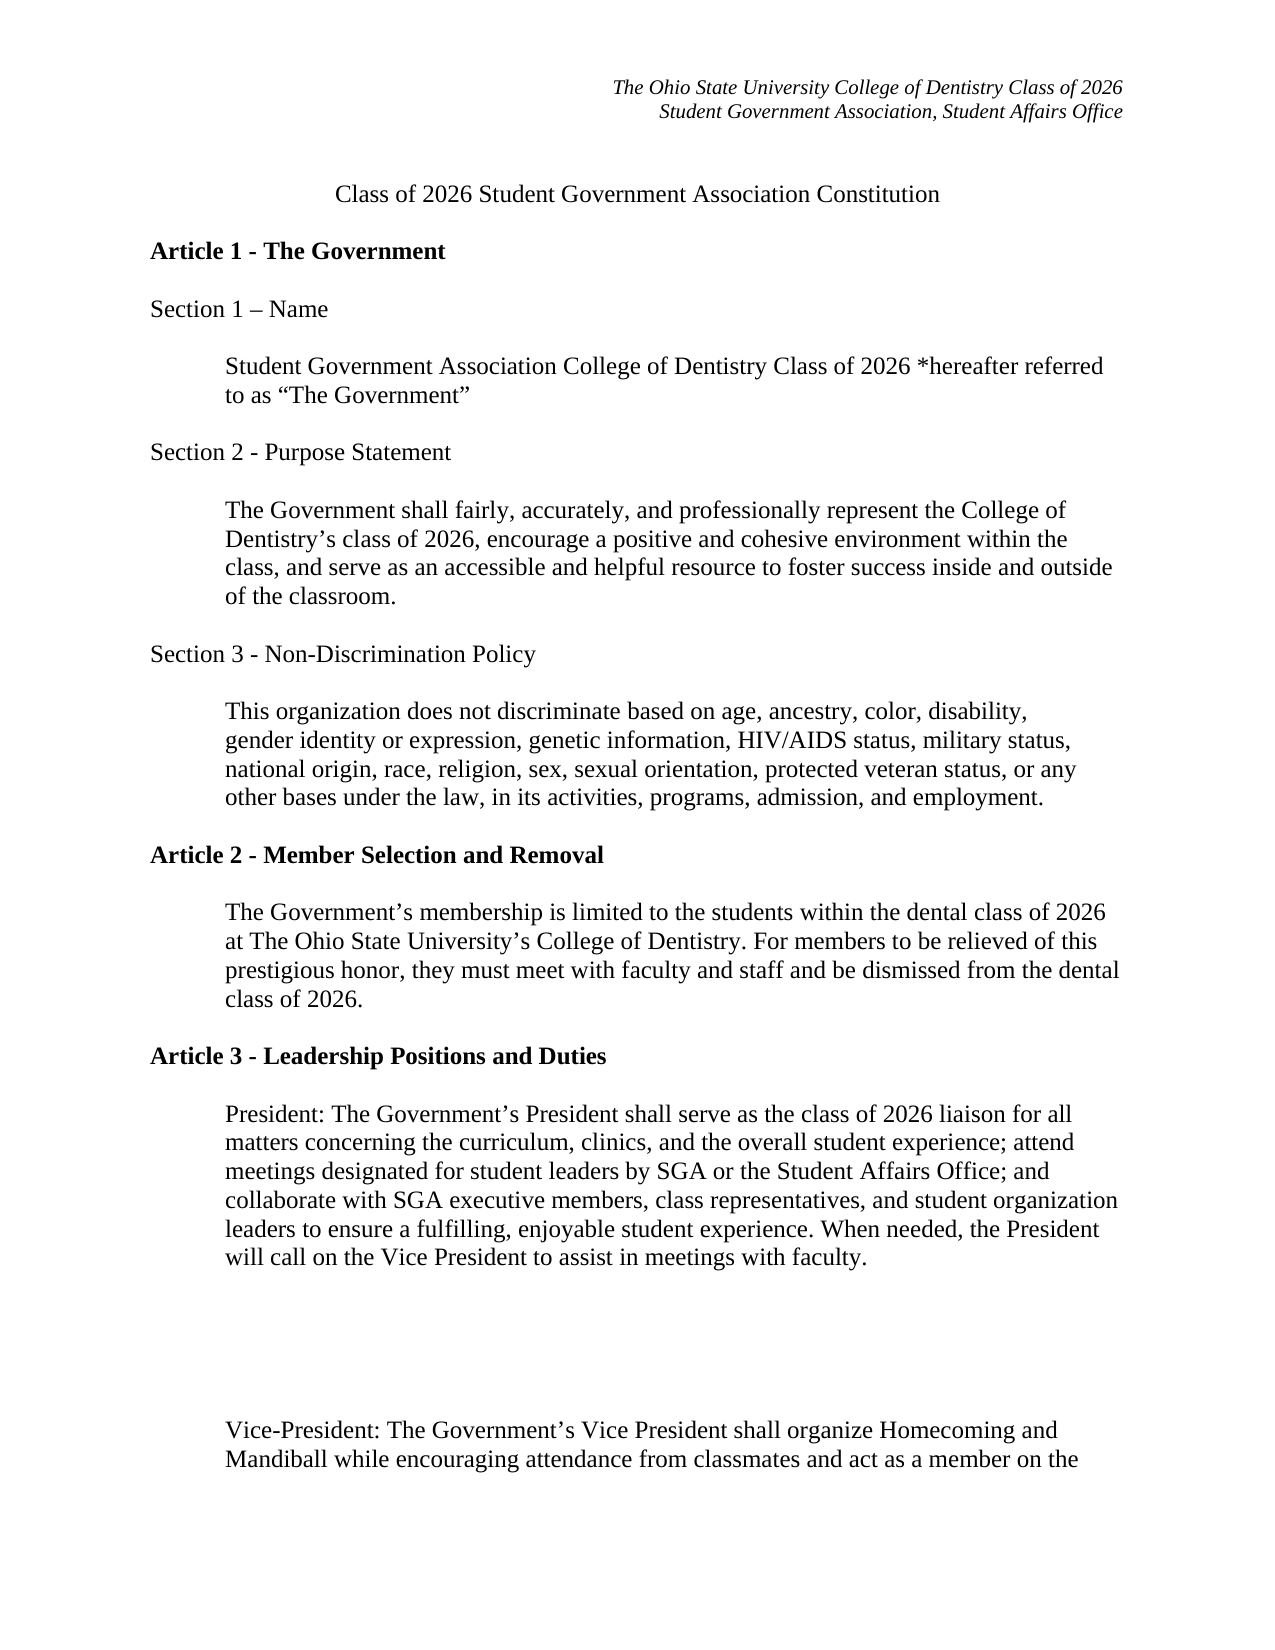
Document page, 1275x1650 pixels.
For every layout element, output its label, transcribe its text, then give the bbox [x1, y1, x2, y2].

text Section 2 - Purpose Statement [150, 437, 1125, 466]
text Article 2 - Member Selection and Removal [150, 840, 1125, 869]
text Class of 2026 Student Government Association Constitution [150, 179, 1125, 207]
text The Government shall fairly, accurately, and professionally represent the College of Dentistry’s class of 2026, encourage a positive and cohesive environment within the class, and serve as an accessible and helpful resource to foster success inside and outside of the classroom. [225, 495, 1125, 610]
text Article 3 - Leadership Positions and Duties [150, 1041, 1125, 1070]
text Section 3 - Non-Discrimination Policy [150, 639, 1125, 667]
text Student Government Association College of Dentistry Class of 2026 *hereafter referred to as “The Government” [150, 322, 1125, 409]
text The Government’s membership is limited to the students within the dental class of 2026 at The Ohio State University’s College of Dentistry. For members to be relieved of this prestigious honor, they must meet with faculty and staff and be dismissed from the dental class of 2026. [225, 897, 1125, 1012]
text This organization does not discriminate based on age, ancestry, color, disability, gender identity or expression, genetic information, HIV/AIDS status, military status, national origin, race, religion, sex, sexual orientation, protected veteran status, or any other bases under the law, in its activities, programs, admission, and employment. [225, 696, 1125, 811]
text President: The Government’s President shall serve as the class of 2026 liaison for all matters concerning the curriculum, clinics, and the overall student experience; attend meetings designated for student leaders by SGA or the Student Affairs Office; and collaborate with SGA executive members, class representatives, and student organization leaders to ensure a fulfilling, enjoyable student experience. When needed, the President will call on the Vice President to assist in meetings with faculty. [225, 1099, 1125, 1271]
text Article 1 - The Government [150, 236, 1125, 265]
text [225, 1415, 1125, 1472]
text Section 1 – Name [150, 294, 1125, 322]
